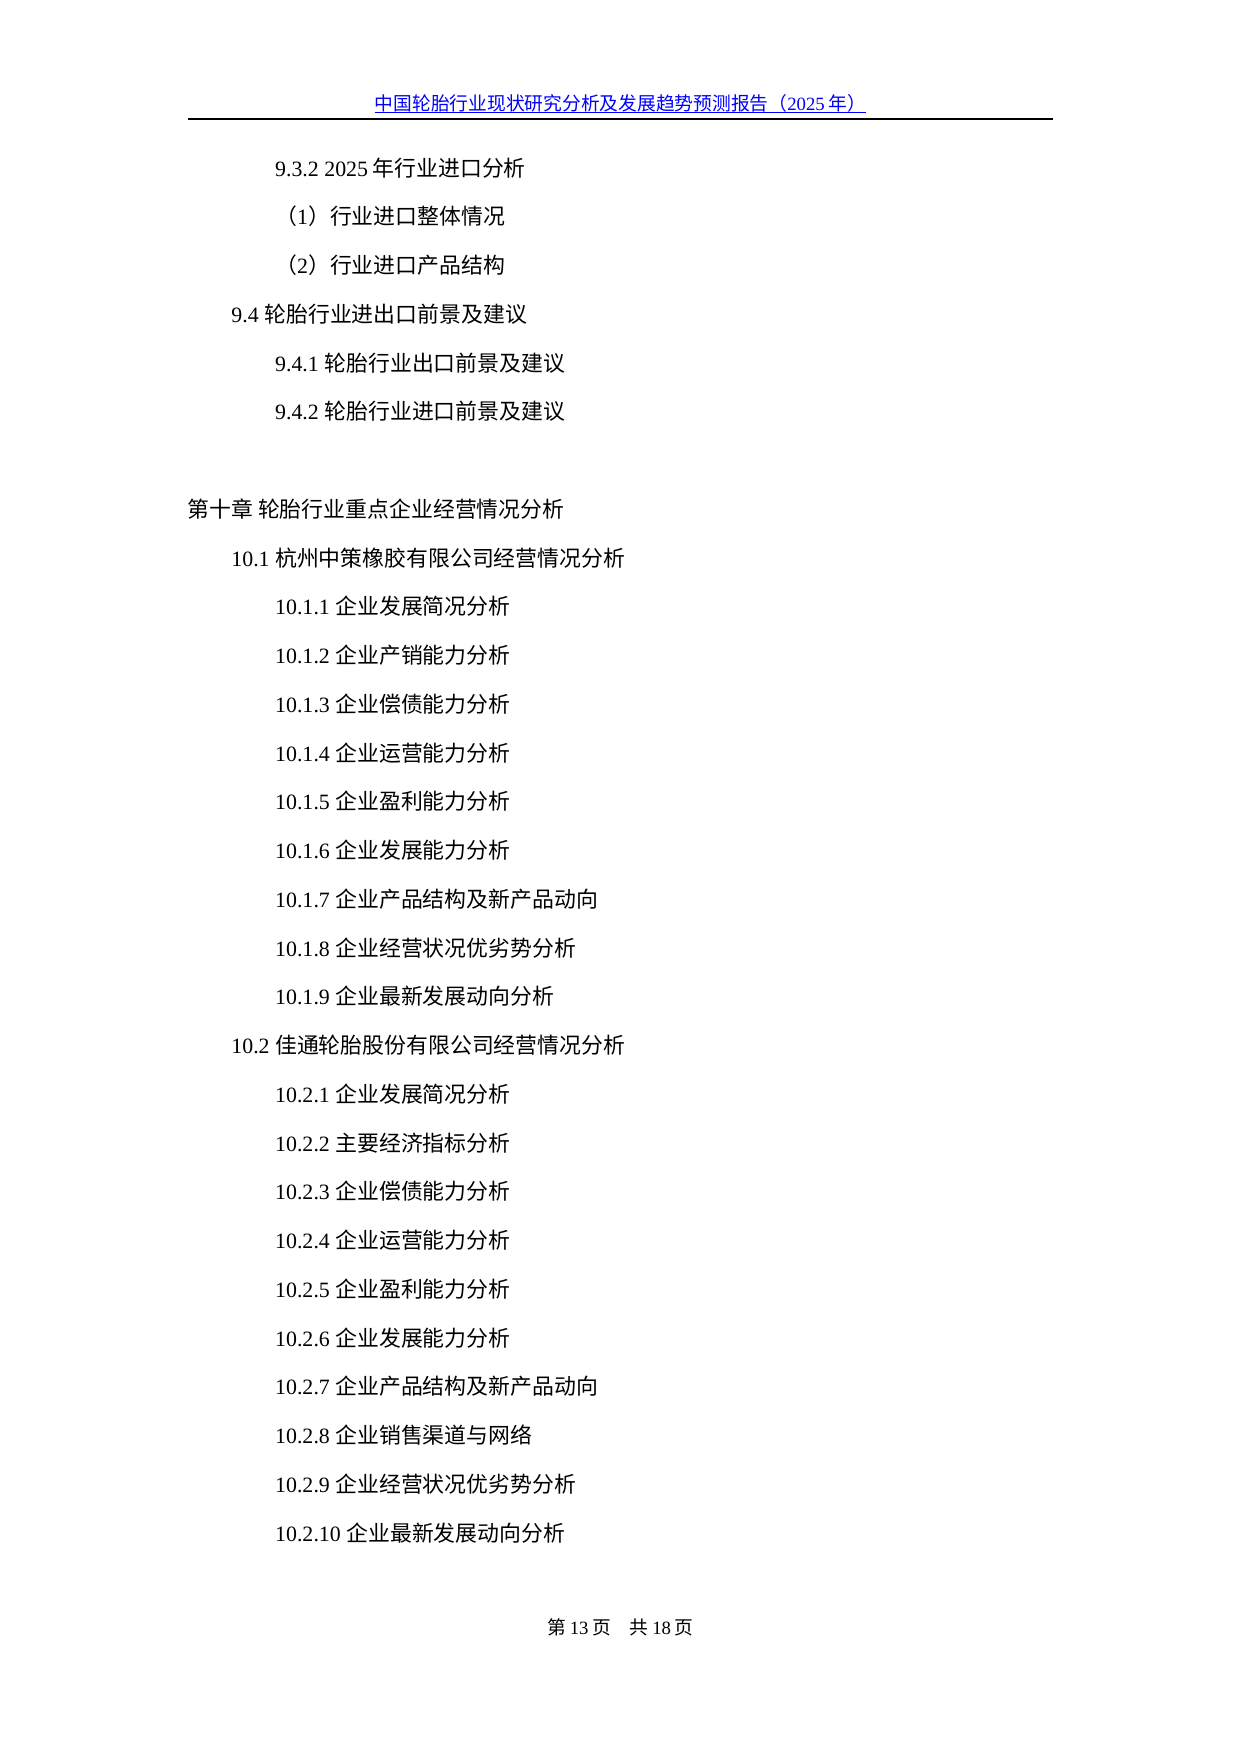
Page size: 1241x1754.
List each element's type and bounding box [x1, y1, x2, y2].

text [187, 150, 1053, 1548]
